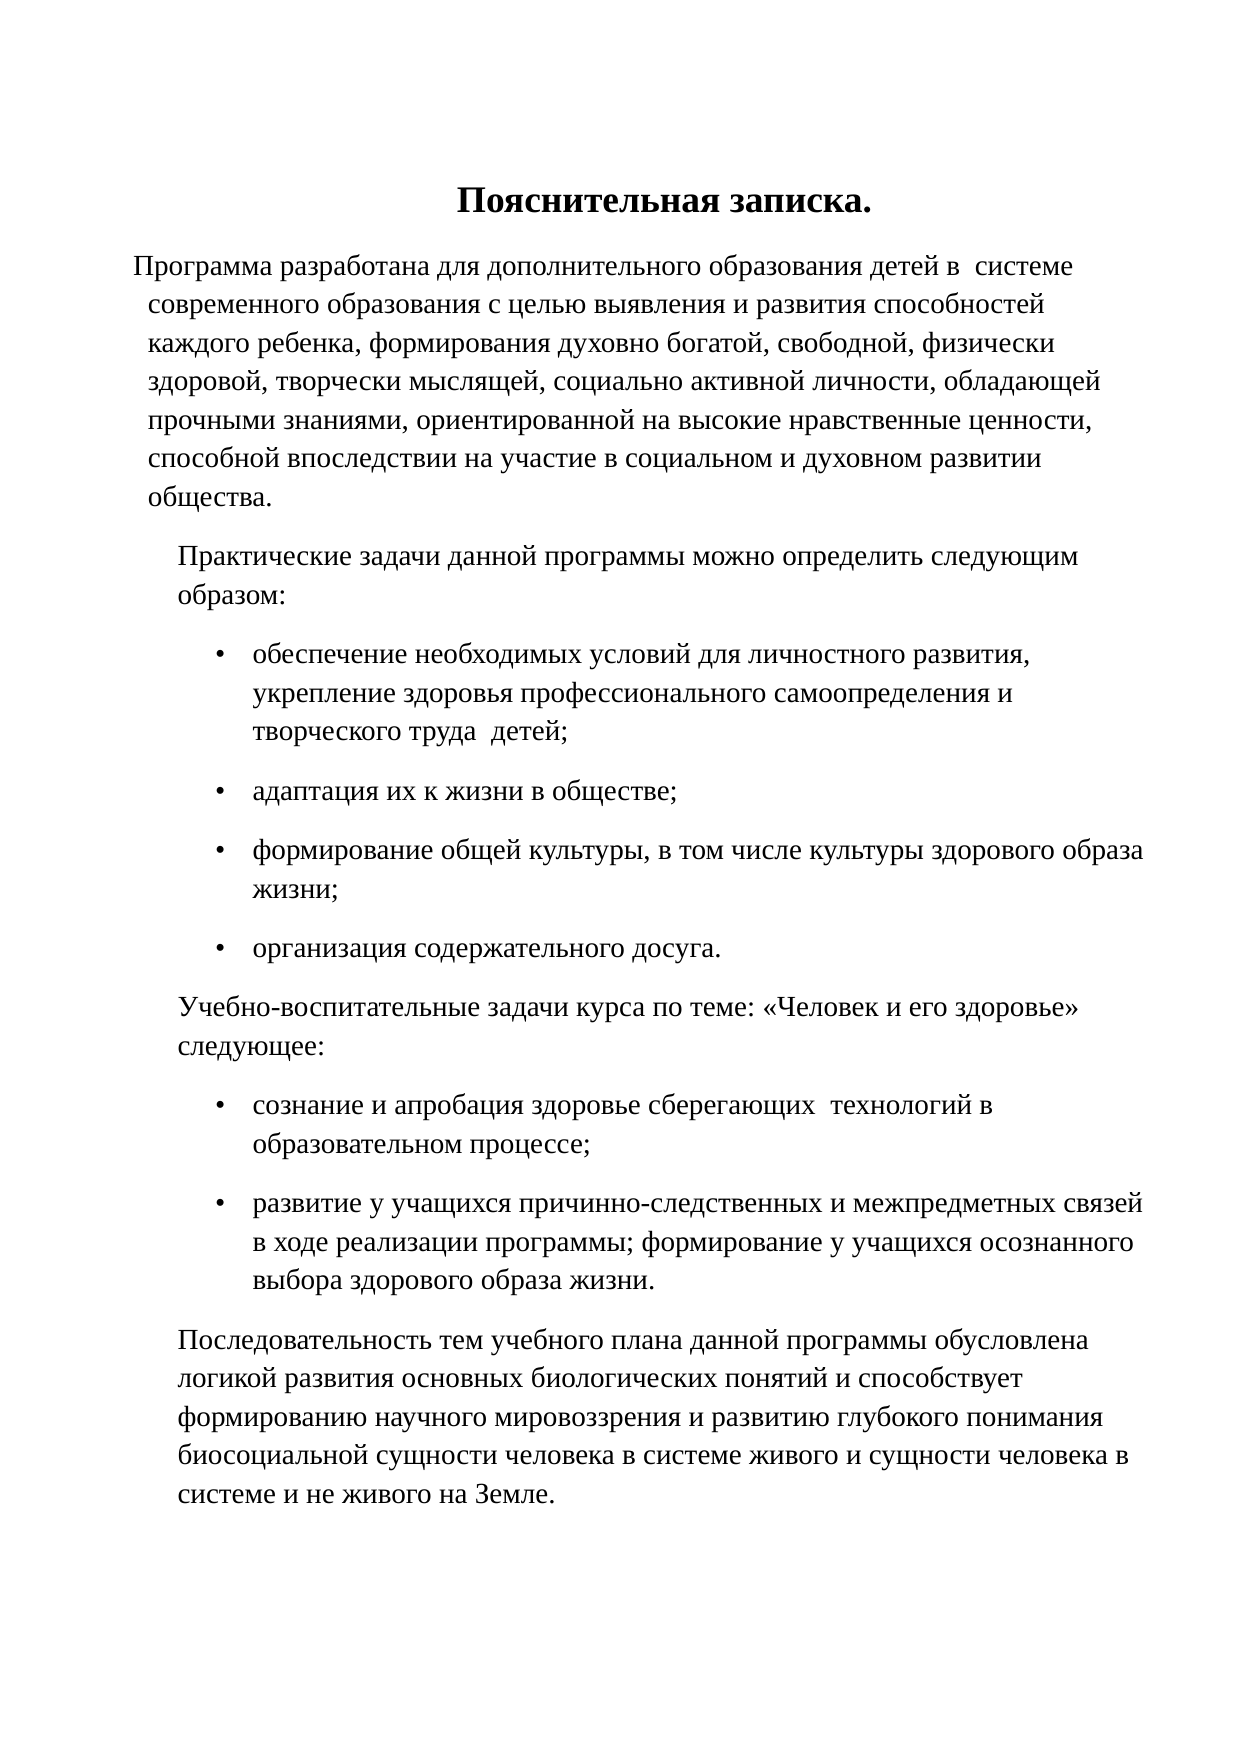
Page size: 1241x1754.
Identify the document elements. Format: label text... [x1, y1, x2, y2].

text Практические задачи данной программы можно определить следующим образом: [177, 538, 1152, 611]
list адаптация их к жизни в обществе; [215, 773, 1152, 806]
text Пояснительная записка. [177, 177, 1152, 221]
list обеспечение необходимых условий для личностного развития, укрепление здоровья профессионального самоопределения и творческого труда детей; [215, 636, 1152, 747]
list развитие у учащихся причинно-следственных и межпредметных связей в ходе реализации программы; формирование у учащихся осознанного выбора здорового образа жизни. [215, 1185, 1152, 1296]
list формирование общей культуры, в том числе культуры здорового образа жизни; [215, 832, 1152, 904]
text Учебно-воспитательные задачи курса по теме: «Человек и его здоровье» следующее: [177, 989, 1152, 1062]
text Программа разработана для дополнительного образования детей в системе современного образования с целью выявления и развития способностей каждого ребенка, формирования духовно богатой, свободной, физически здоровой, творчески мыслящей, социально активной личности, обладающей прочными знаниями, ориентированной на высокие нравственные ценности, способной впоследствии на участие в социальном и духовном развитии общества. [133, 248, 1152, 513]
list сознание и апробация здоровье сберегающих технологий в образовательном процессе; [215, 1087, 1152, 1159]
text Последовательность тем учебного плана данной программы обусловлена логикой развития основных биологических понятий и способствует формированию научного мировоззрения и развитию глубокого понимания биосоциальной сущности человека в системе живого и сущности человека в системе и не живого на Земле. [177, 1322, 1152, 1509]
list организация содержательного досуга. [215, 930, 1152, 964]
